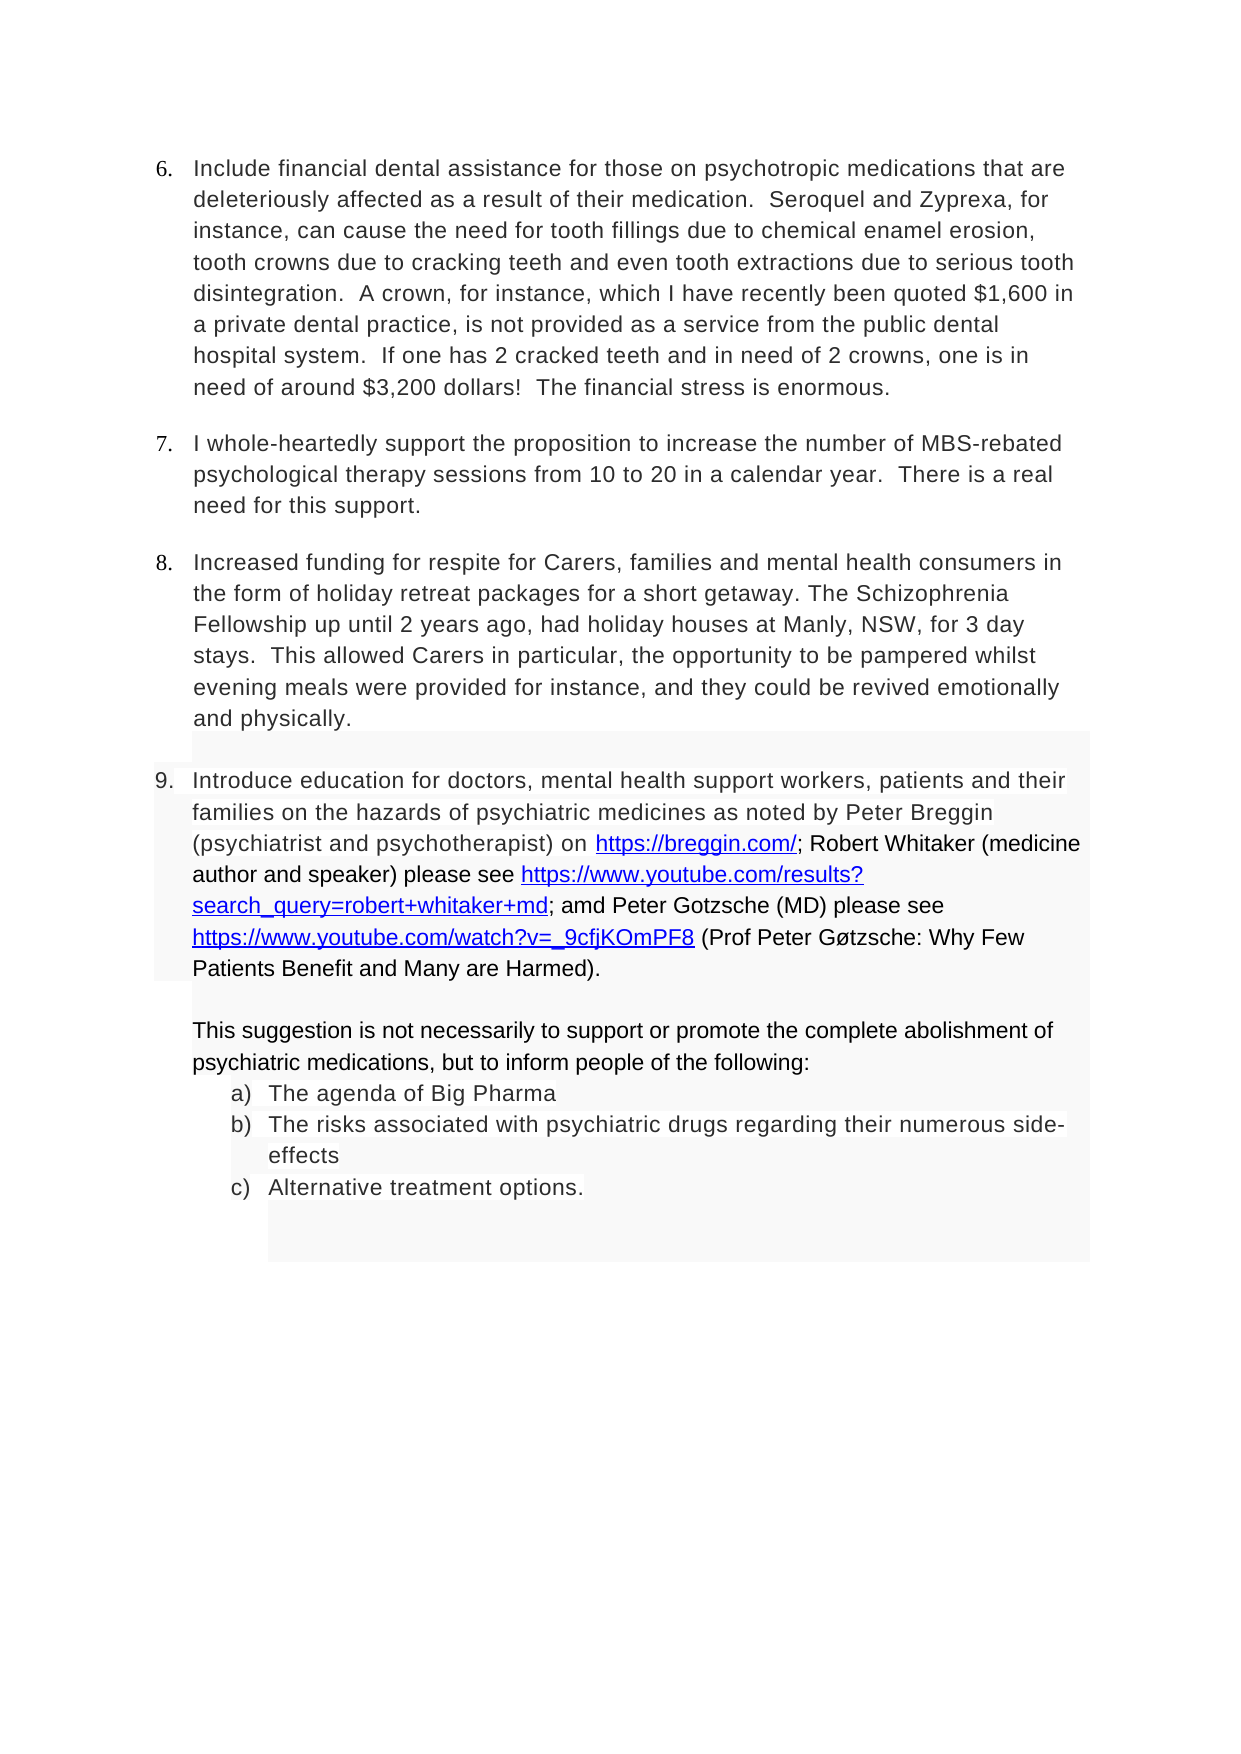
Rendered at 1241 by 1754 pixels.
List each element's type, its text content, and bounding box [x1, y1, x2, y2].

list The risks associated with psychiatric drugs regarding their numerous side-effects [231, 1106, 1090, 1169]
list Introduce education for doctors, mental health support workers, patients and their families on the hazards of psychiatric medicines as noted by Peter Breggin (psychiatrist and psychotherapist) on https://breggin.com/; Robert Whitaker (medicine author and speaker) please see https://www.youtube.com/results?search_query=robert+whitaker+md; amd Peter Gotzsche (MD) please see https://www.youtube.com/watch?v=_9cfjKOmPF8 (Prof Peter Gøtzsche: Why Few Patients Benefit and Many are Harmed). [154, 762, 1090, 981]
list The agenda of Big Pharma [231, 1075, 1090, 1106]
list Alternative treatment options. [231, 1169, 1090, 1200]
text This suggestion is not necessarily to support or promote the complete abolishment of psychiatric medications, but to inform people of the following: [192, 1012, 1090, 1075]
list Increased funding for respite for Carers, families and mental health consumers in the form of holiday retreat packages for a short getaway. The Schizophrenia Fellowship up until 2 years ago, had holiday houses at Manly, NSW, for 3 day stays. This allowed Carers in particular, the opportunity to be pampered whilst evening meals were provided for instance, and they could be revived emotionally and physically. [156, 544, 1090, 731]
list I whole-heartedly support the proposition to increase the number of MBS-rebated psychological therapy sessions from 10 to 20 in a calendar year. There is a real need for this support. [156, 425, 1090, 519]
list Include financial dental assistance for those on psychotropic medications that are deleteriously affected as a result of their medication. Seroquel and Zyprexa, for instance, can cause the need for tooth fillings due to chemical enamel erosion, tooth crowns due to cracking teeth and even tooth extractions due to serious tooth disintegration. A crown, for instance, which I have recently been quoted $1,600 in a private dental practice, is not provided as a service from the public dental hospital system. If one has 2 cracked teeth and in need of 2 crowns, one is in need of around $3,200 dollars! The financial stress is enormous. [156, 150, 1090, 400]
